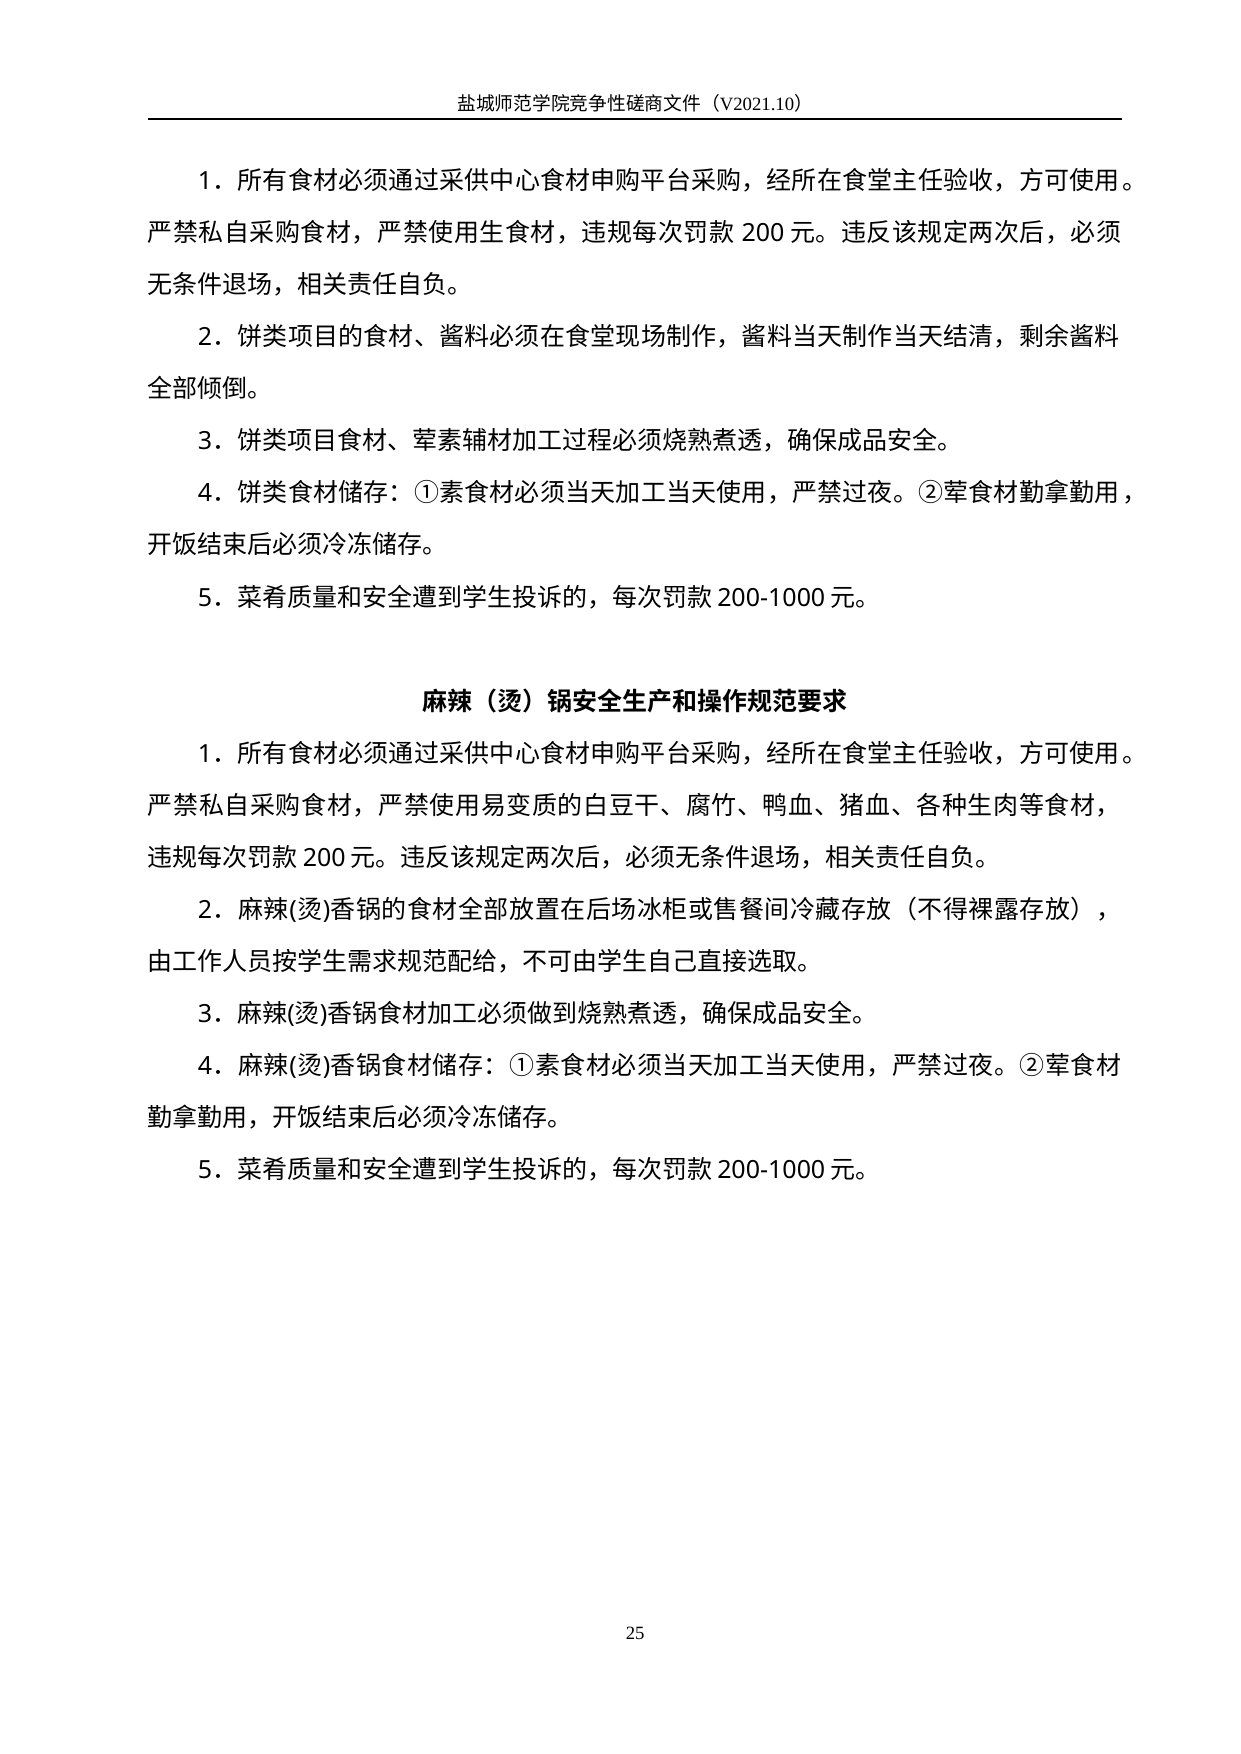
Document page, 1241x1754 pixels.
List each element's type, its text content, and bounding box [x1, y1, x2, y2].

text 1．所有食材必须通过采供中心食材申购平台采购，经所在食堂主任验收，方可使用。严禁私自采购食材，严禁使用生食材，违规每次罚款200元。违反该规定两次后，必须无条件退场，相关责任自负。 [148, 148, 1122, 304]
text 1．所有食材必须通过采供中心食材申购平台采购，经所在食堂主任验收，方可使用。严禁私自采购食材，严禁使用易变质的白豆干、腐竹、鸭血、猪血、各种生肉等食材，违规每次罚款200元。违反该规定两次后，必须无条件退场，相关责任自负。 [148, 721, 1122, 877]
text 2．饼类项目的食材、酱料必须在食堂现场制作，酱料当天制作当天结清，剩余酱料全部倾倒。 [148, 304, 1122, 408]
text 3．麻辣(烫)香锅食材加工必须做到烧熟煮透，确保成品安全。 [148, 981, 1122, 1033]
text 4．麻辣(烫)香锅食材储存：①素食材必须当天加工当天使用，严禁过夜。②荤食材勤拿勤用，开饭结束后必须冷冻储存。 [148, 1033, 1122, 1137]
text 2．麻辣(烫)香锅的食材全部放置在后场冰柜或售餐间冷藏存放（不得裸露存放），由工作人员按学生需求规范配给，不可由学生自己直接选取。 [148, 877, 1122, 981]
text 5．菜肴质量和安全遭到学生投诉的，每次罚款200-1000元。 [148, 564, 1122, 616]
text 5．菜肴质量和安全遭到学生投诉的，每次罚款200-1000元。 [148, 1137, 1122, 1189]
text 麻辣（烫）锅安全生产和操作规范要求 [148, 668, 1122, 721]
text 4．饼类食材储存：①素食材必须当天加工当天使用，严禁过夜。②荤食材勤拿勤用，开饭结束后必须冷冻储存。 [148, 460, 1122, 564]
text 3．饼类项目食材、荤素辅材加工过程必须烧熟煮透，确保成品安全。 [148, 408, 1122, 460]
